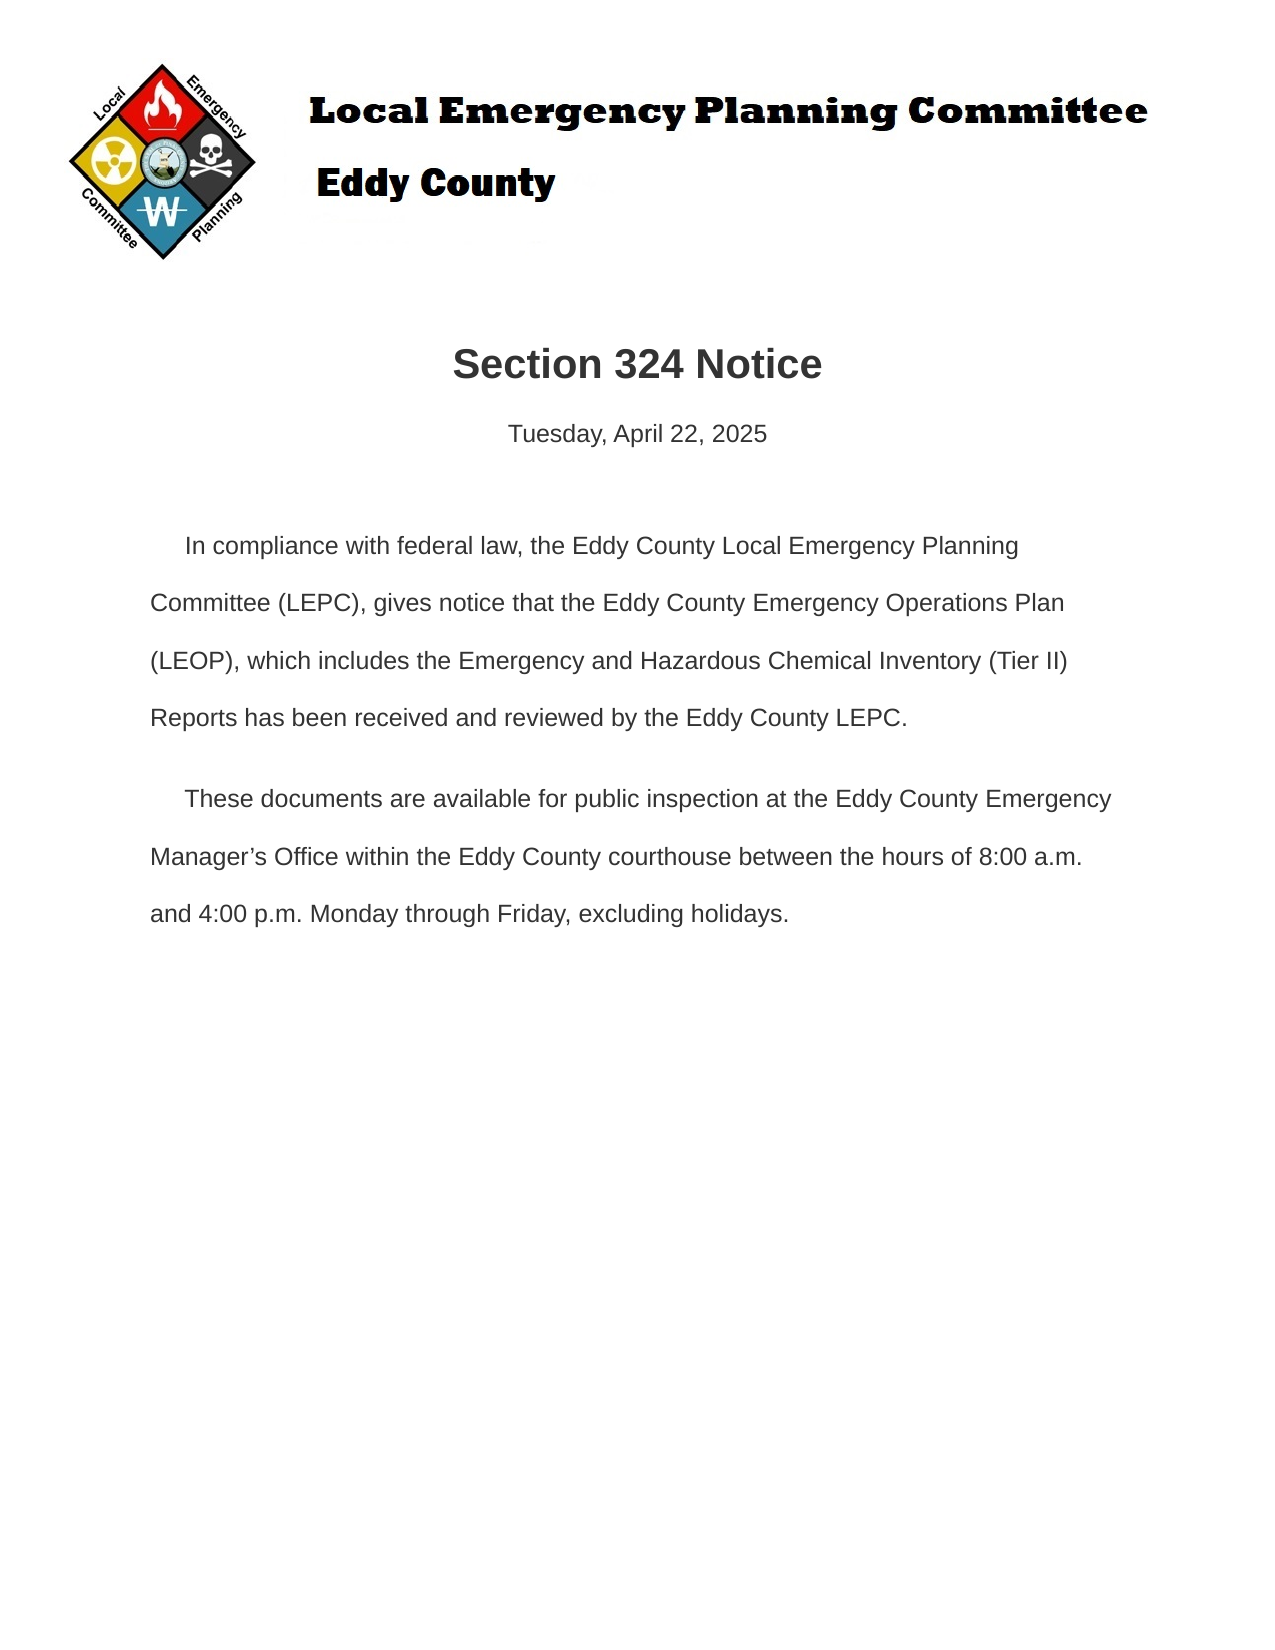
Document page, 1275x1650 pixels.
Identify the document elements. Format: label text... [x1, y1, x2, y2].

text Tuesday, April 22, 2025 [150, 419, 1125, 447]
text Section 324 Notice [150, 261, 1125, 387]
text These documents are available for public inspection at the Eddy County Emergency Manager’s Office within the Eddy County courthouse between the hours of 8:00 a.m. and 4:00 p.m. Monday through Friday, excluding holidays. [150, 784, 1125, 928]
picture [63, 58, 1190, 261]
text In compliance with federal law, the Eddy County Local Emergency Planning Committee (LEPC), gives notice that the Eddy County Emergency Operations Plan (LEOP), which includes the Emergency and Hazardous Chemical Inventory (Tier II) Reports has been received and reviewed by the Eddy County LEPC. [150, 531, 1125, 732]
